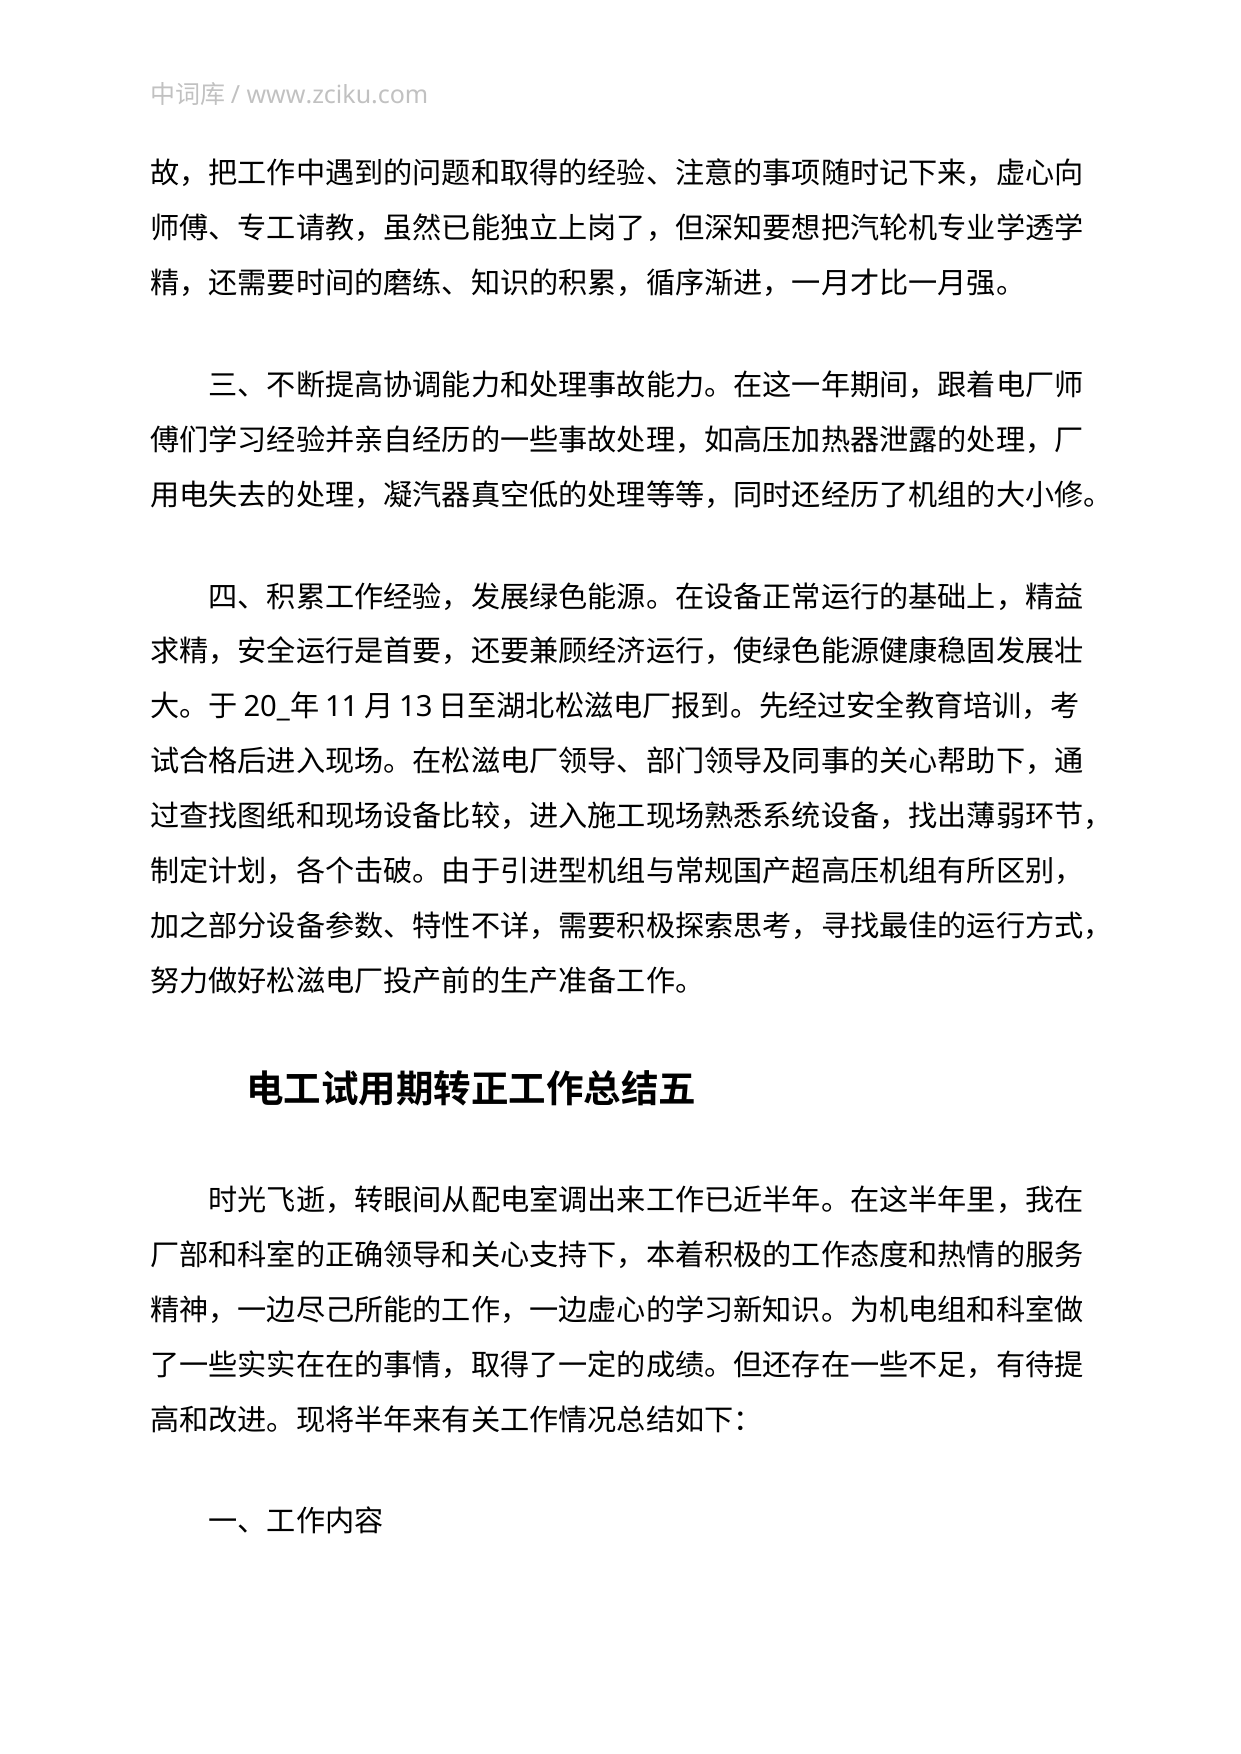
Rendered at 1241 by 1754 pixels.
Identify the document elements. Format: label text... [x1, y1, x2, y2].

text 一、工作内容 [150, 1498, 1090, 1540]
text 四、积累工作经验，发展绿色能源。在设备正常运行的基础上，精益求精，安全运行是首要，还要兼顾经济运行，使绿色能源健康稳固发展壮大。于20_年11月13日至湖北松滋电厂报到。先经过安全教育培训，考试合格后进入现场。在松滋电厂领导、部门领导及同事的关心帮助下，通过查找图纸和现场设备比较，进入施工现场熟悉系统设备，找出薄弱环节，制定计划，各个击破。由于引进型机组与常规国产超高压机组有所区别，加之部分设备参数、特性不详，需要积极探索思考，寻找最佳的运行方式，努力做好松滋电厂投产前的生产准备工作。 [150, 573, 1090, 1000]
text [150, 150, 1090, 302]
text 时光飞逝，转眼间从配电室调出来工作已近半年。在这半年里，我在厂部和科室的正确领导和关心支持下，本着积极的工作态度和热情的服务精神，一边尽己所能的工作，一边虚心的学习新知识。为机电组和科室做了一些实实在在的事情，取得了一定的成绩。但还存在一些不足，有待提高和改进。现将半年来有关工作情况总结如下： [150, 1177, 1090, 1438]
text 三、不断提高协调能力和处理事故能力。在这一年期间，跟着电厂师傅们学习经验并亲自经历的一些事故处理，如高压加热器泄露的处理，厂用电失去的处理，凝汽器真空低的处理等等，同时还经历了机组的大小修。 [150, 362, 1090, 514]
text 电工试用期转正工作总结五 [150, 1059, 1090, 1113]
